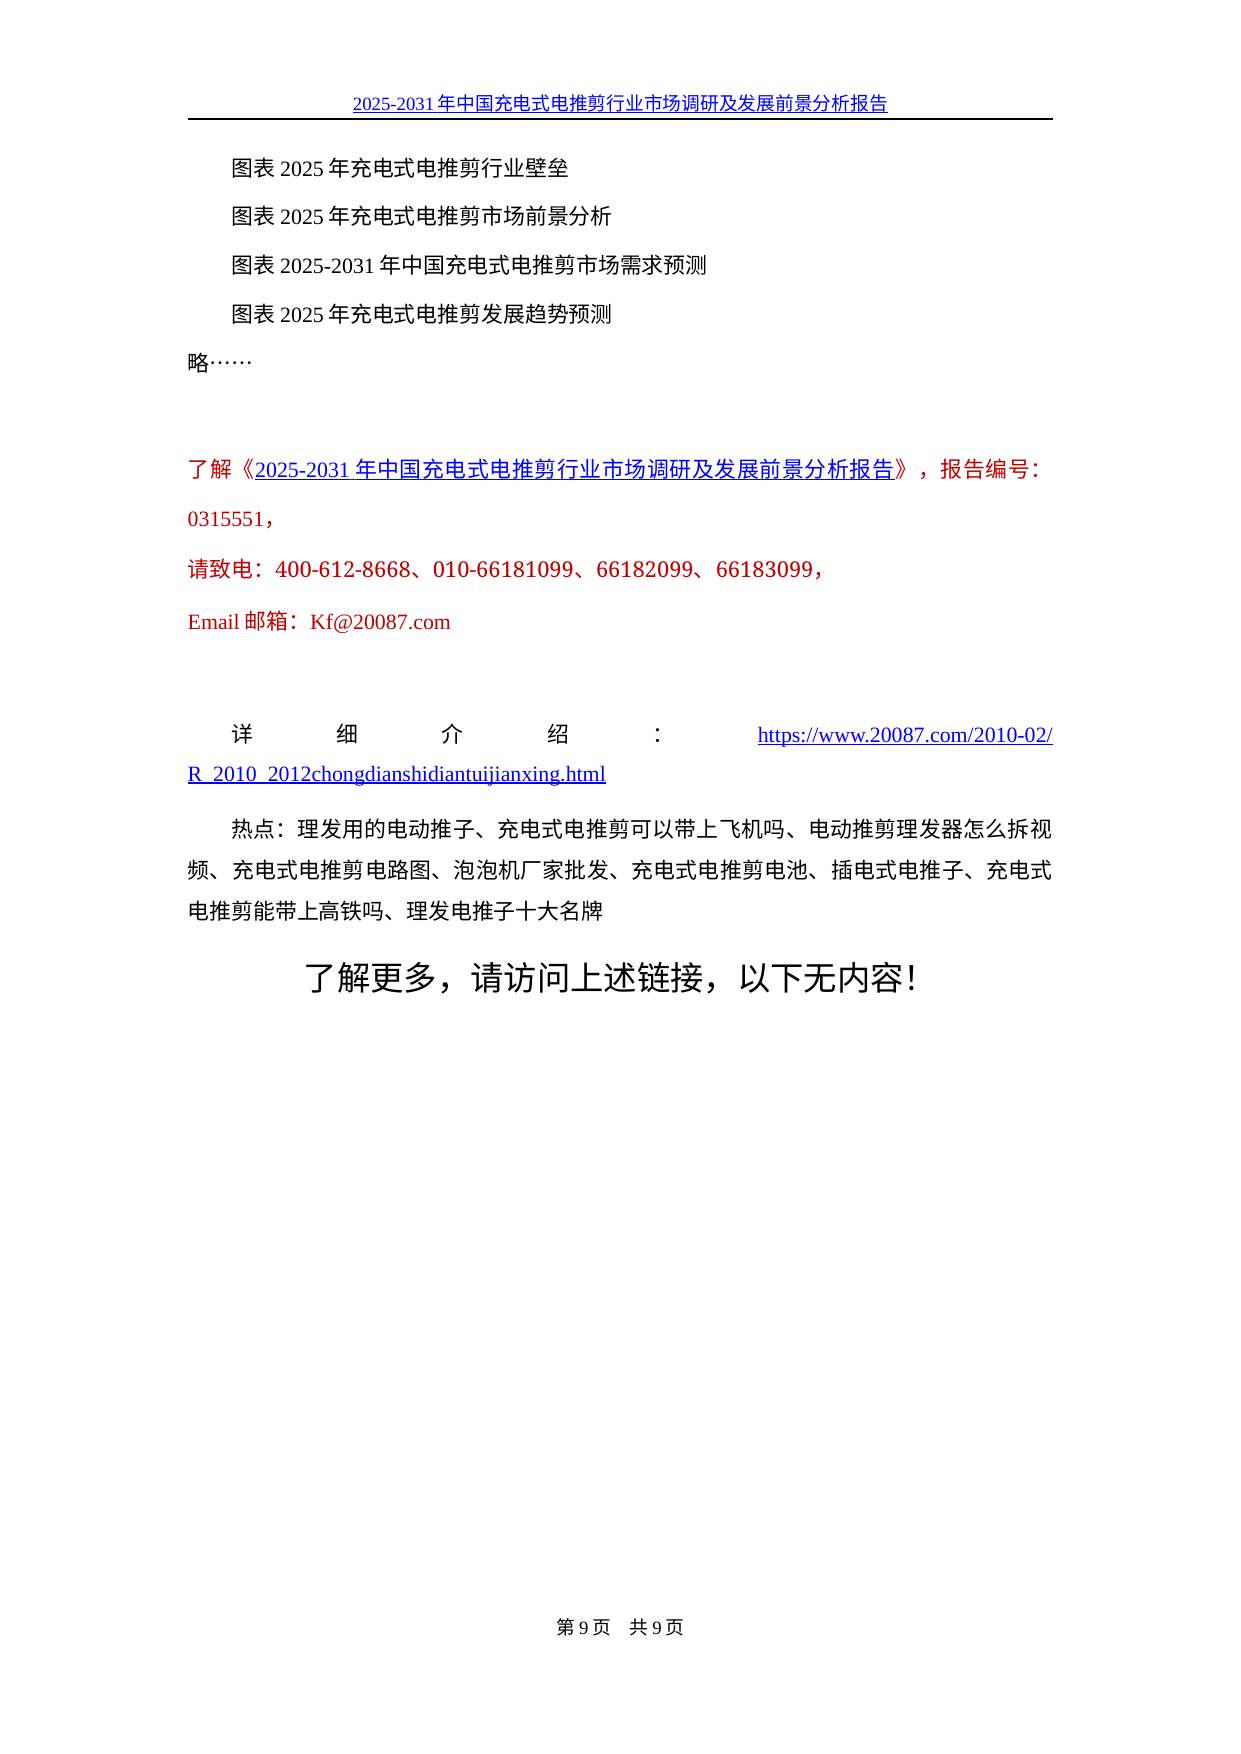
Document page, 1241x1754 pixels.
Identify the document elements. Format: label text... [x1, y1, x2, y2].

text 详细介绍：https://www.20087.com/2010-02/R_2010_2012chongdianshidiantuijianxing.html [187, 716, 1053, 789]
text 热点：理发用的电动推子、充电式电推剪可以带上飞机吗、电动推剪理发器怎么拆视频、充电式电推剪电路图、泡泡机厂家批发、充电式电推剪电池、插电式电推子、充电式电推剪能带上高铁吗、理发电推子十大名牌 [187, 812, 1053, 926]
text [187, 150, 1053, 378]
text Email邮箱：Kf@20087.com [187, 603, 1053, 636]
text 了解《2025-2031年中国充电式电推剪行业市场调研及发展前景分析报告》，报告编号：0315551， [187, 452, 1053, 533]
text 请致电：400-612-8668、010-66181099、66182099、66183099， [187, 552, 1053, 584]
title 了解更多，请访问上述链接，以下无内容！ [187, 943, 1053, 1008]
